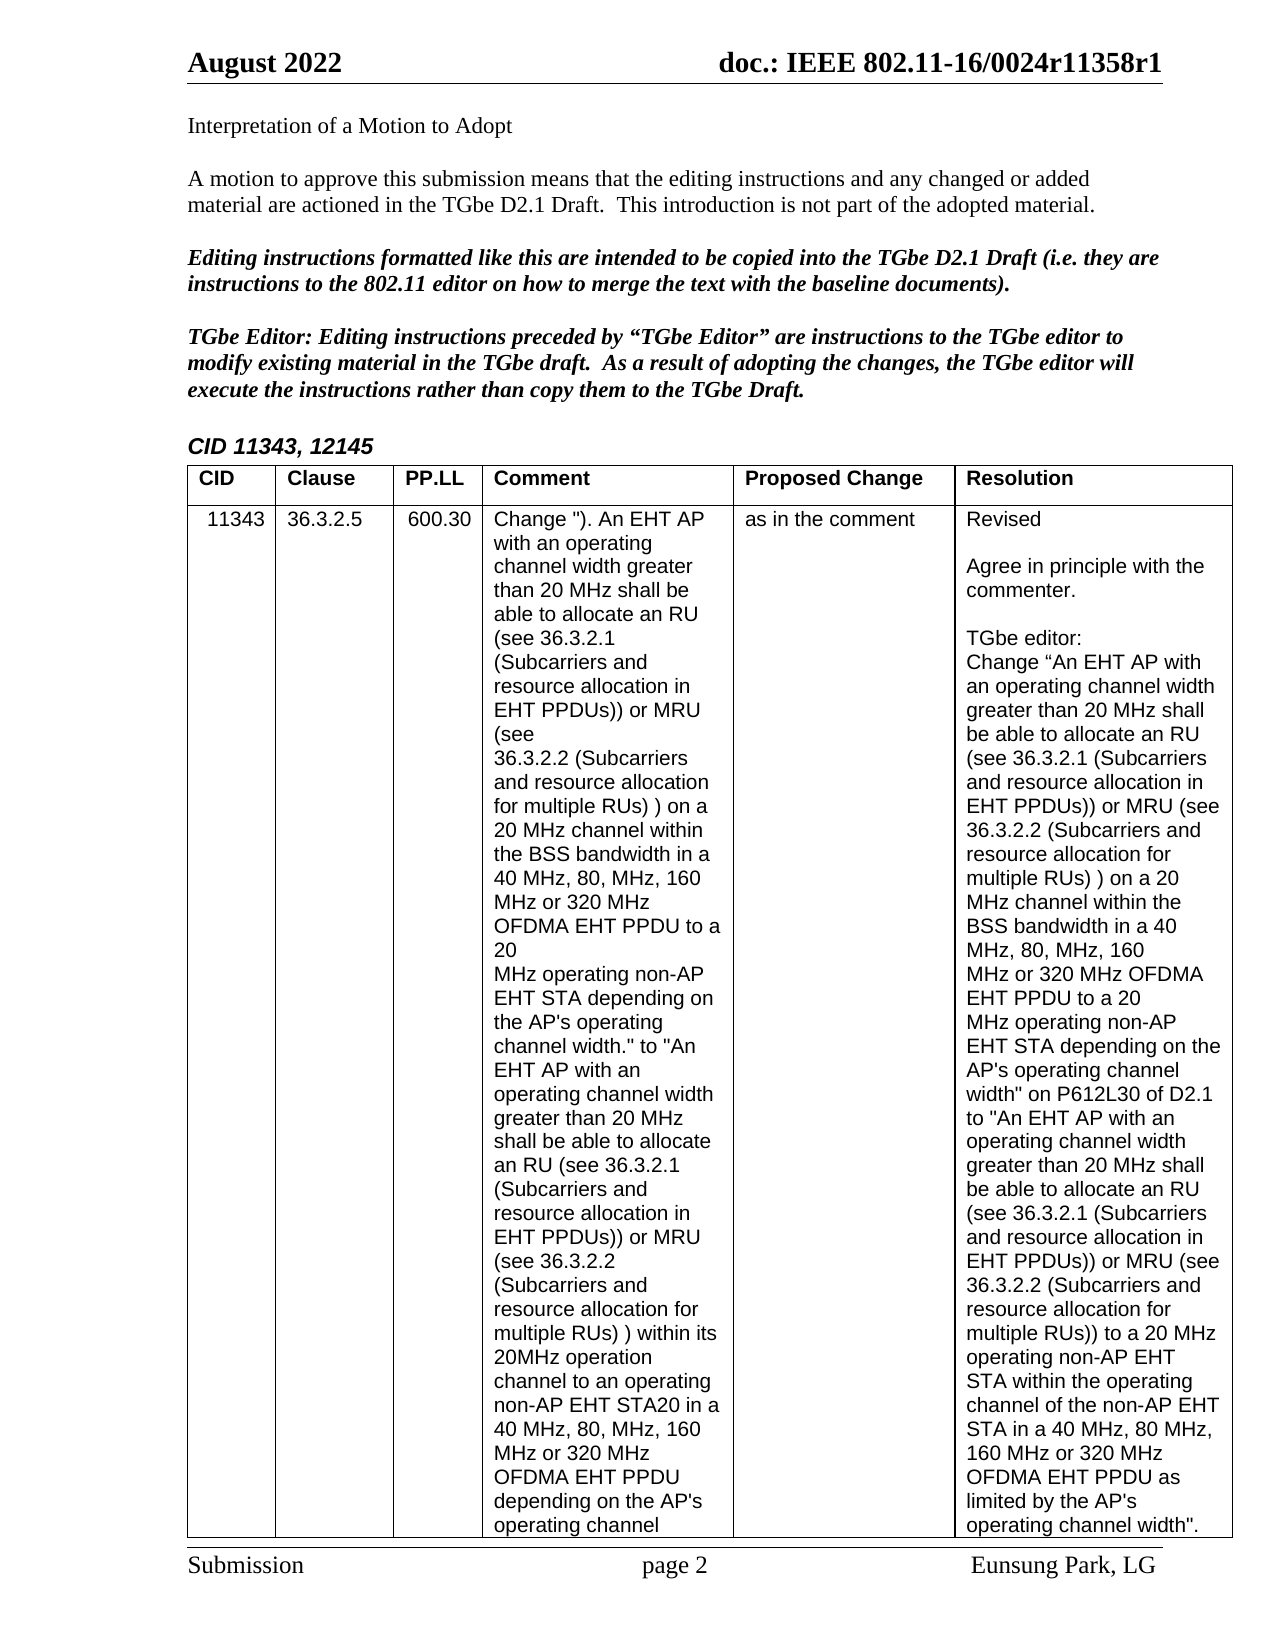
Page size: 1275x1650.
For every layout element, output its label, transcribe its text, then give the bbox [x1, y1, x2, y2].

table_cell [956, 506, 1232, 1537]
table_header Resolution [956, 466, 1232, 505]
text Editing instructions formatted like this are intended to be copied into the TGbe D2.1 Draft (i.e. they are instructions to the 802.11 editor on how to merge the text with the baseline documents). [187, 244, 1163, 297]
text A motion to approve this submission means that the editing instructions and any changed or added material are actioned in the TGbe D2.1 Draft. This introduction is not part of the adopted material. [187, 165, 1163, 218]
table_header Clause [276, 466, 393, 505]
table_cell 11343 [188, 506, 275, 1537]
table_header CID [188, 466, 275, 505]
text Interpretation of a Motion to Adopt [187, 112, 1163, 138]
text TGbe Editor: Editing instructions preceded by “TGbe Editor” are instructions to the TGbe editor to modify existing material in the TGbe draft. As a result of adopting the changes, the TGbe editor will execute the instructions rather than copy them to the TGbe Draft. [187, 323, 1163, 402]
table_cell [483, 506, 733, 1537]
table_header Comment [483, 466, 733, 505]
table_header Proposed Change [734, 466, 954, 505]
subtitle CID 11343, 12145 [187, 433, 1163, 459]
table_cell as in the comment [734, 506, 954, 1537]
table_cell 36.3.2.5 [276, 506, 393, 1537]
table_cell 600.30 [394, 506, 482, 1537]
table_header PP.LL [394, 466, 482, 505]
